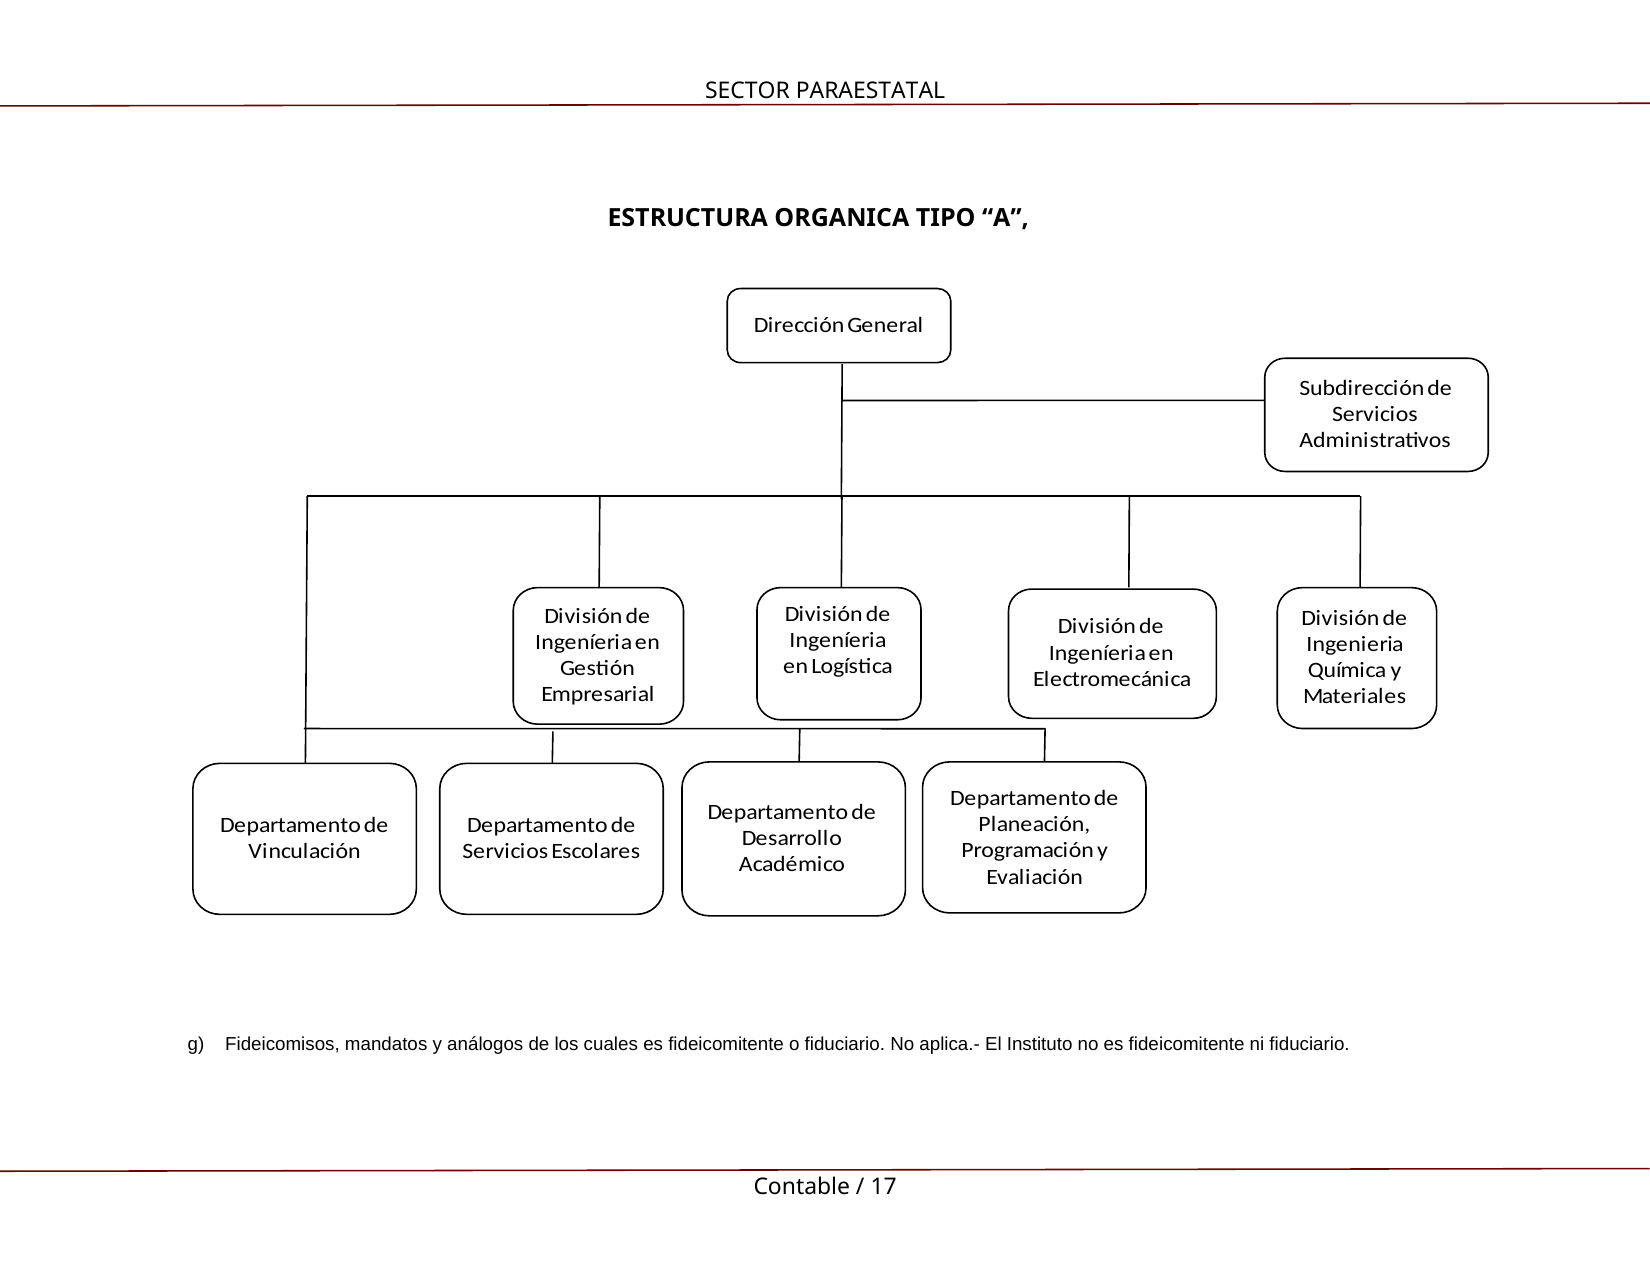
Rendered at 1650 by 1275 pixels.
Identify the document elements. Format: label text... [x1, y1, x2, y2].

text ESTRUCTURA ORGANICA TIPO “A”, [112, 200, 1523, 234]
list Fideicomisos, mandatos y análogos de los cuales es fideicomitente o fiduciario. No aplica.- El Instituto no es fideicomitente ni fiduciario. [187, 1032, 1537, 1054]
